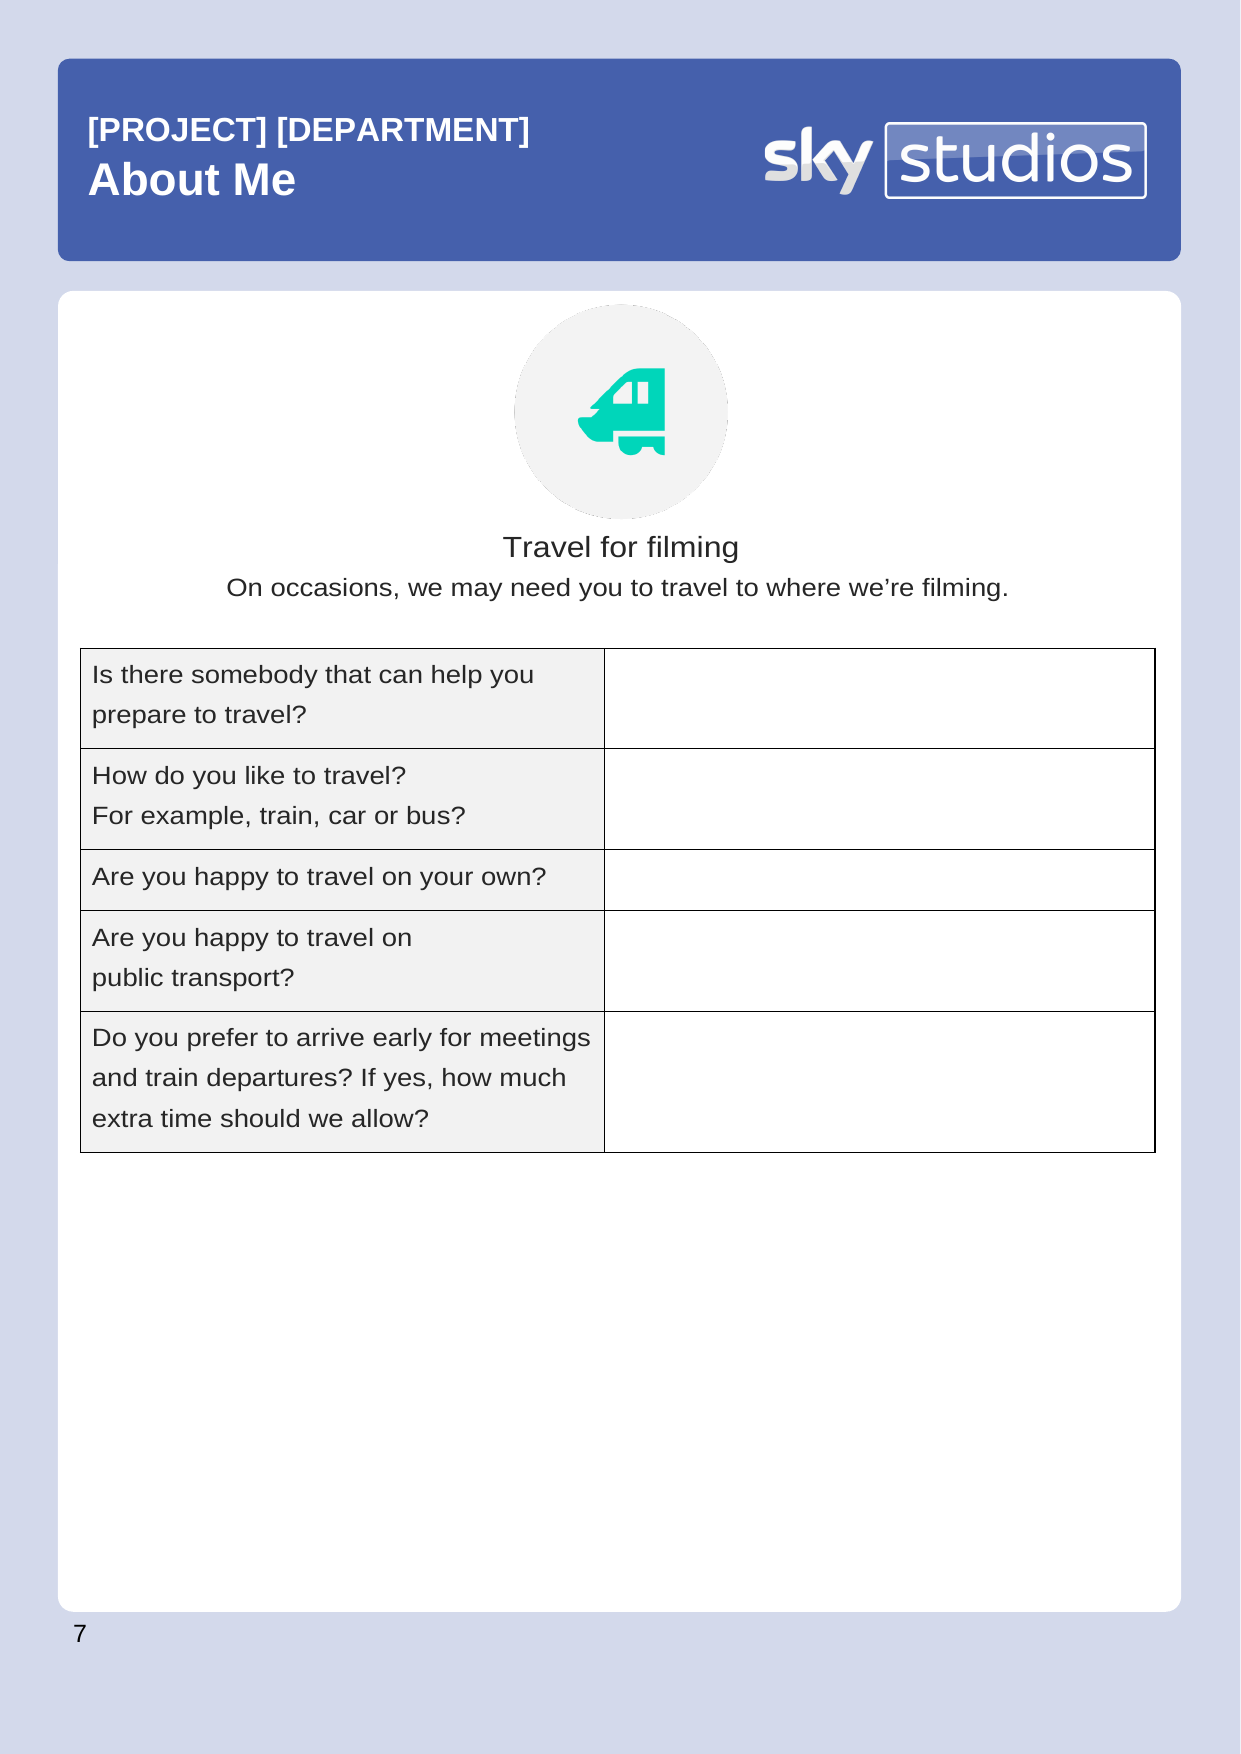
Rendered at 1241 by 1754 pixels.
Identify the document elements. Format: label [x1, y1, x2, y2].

picture [512, 302, 730, 521]
picture [764, 122, 1147, 199]
